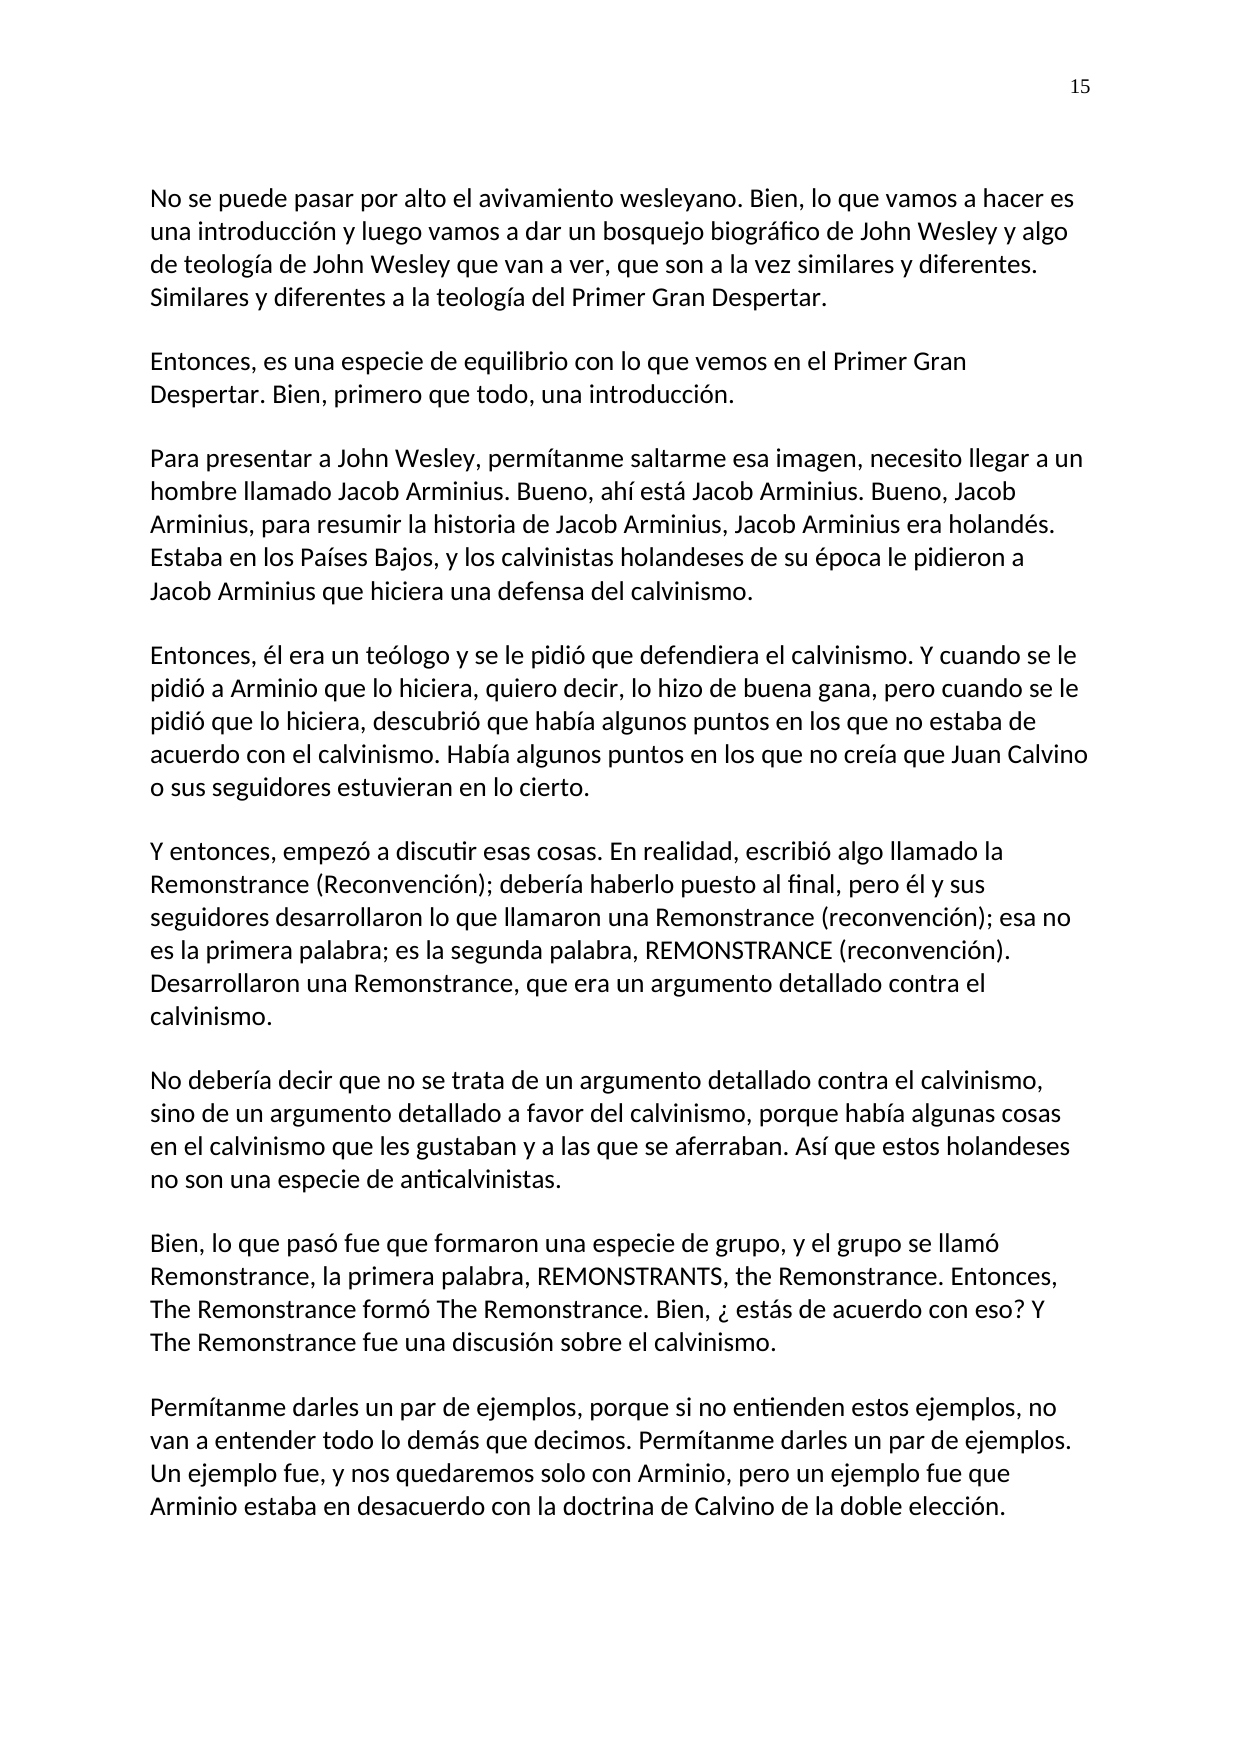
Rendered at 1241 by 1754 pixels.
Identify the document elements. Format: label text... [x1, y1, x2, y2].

text Permítanme darles un par de ejemplos, porque si no entienden estos ejemplos, no van a entender todo lo demás que decimos. Permítanme darles un par de ejemplos. Un ejemplo fue, y nos quedaremos solo con Arminio, pero un ejemplo fue que Arminio estaba en desacuerdo con la doctrina de Calvino de la doble elección. [150, 1390, 1090, 1522]
text No se puede pasar por alto el avivamiento wesleyano. Bien, lo que vamos a hacer es una introducción y luego vamos a dar un bosquejo biográfico de John Wesley y algo de teología de John Wesley que van a ver, que son a la vez similares y diferentes. Similares y diferentes a la teología del Primer Gran Despertar. [150, 181, 1090, 313]
text Para presentar a John Wesley, permítanme saltarme esa imagen, necesito llegar a un hombre llamado Jacob Arminius. Bueno, ahí está Jacob Arminius. Bueno, Jacob Arminius, para resumir la historia de Jacob Arminius, Jacob Arminius era holandés. Estaba en los Países Bajos, y los calvinistas holandeses de su época le pidieron a Jacob Arminius que hiciera una defensa del calvinismo. [150, 442, 1090, 607]
text Bien, lo que pasó fue que formaron una especie de grupo, y el grupo se llamó Remonstrance, la primera palabra, REMONSTRANTS, the Remonstrance. Entonces, The Remonstrance formó The Remonstrance. Bien, ¿ estás de acuerdo con eso? Y The Remonstrance fue una discusión sobre el calvinismo. [150, 1227, 1090, 1359]
text No debería decir que no se trata de un argumento detallado contra el calvinismo, sino de un argumento detallado a favor del calvinismo, porque había algunas cosas en el calvinismo que les gustaban y a las que se aferraban. Así que estos holandeses no son una especie de anticalvinistas. [150, 1063, 1090, 1195]
text Y entonces, empezó a discutir esas cosas. En realidad, escribió algo llamado la Remonstrance (Reconvención); debería haberlo puesto al final, pero él y sus seguidores desarrollaron lo que llamaron una Remonstrance (reconvención); esa no es la primera palabra; es la segunda palabra, REMONSTRANCE (reconvención). Desarrollaron una Remonstrance, que era un argumento detallado contra el calvinismo. [150, 834, 1090, 1032]
text Entonces, él era un teólogo y se le pidió que defendiera el calvinismo. Y cuando se le pidió a Arminio que lo hiciera, quiero decir, lo hizo de buena gana, pero cuando se le pidió que lo hiciera, descubrió que había algunos puntos en los que no estaba de acuerdo con el calvinismo. Había algunos puntos en los que no creía que Juan Calvino o sus seguidores estuvieran en lo cierto. [150, 638, 1090, 803]
text Entonces, es una especie de equilibrio con lo que vemos en el Primer Gran Despertar. Bien, primero que todo, una introducción. [150, 344, 1090, 410]
